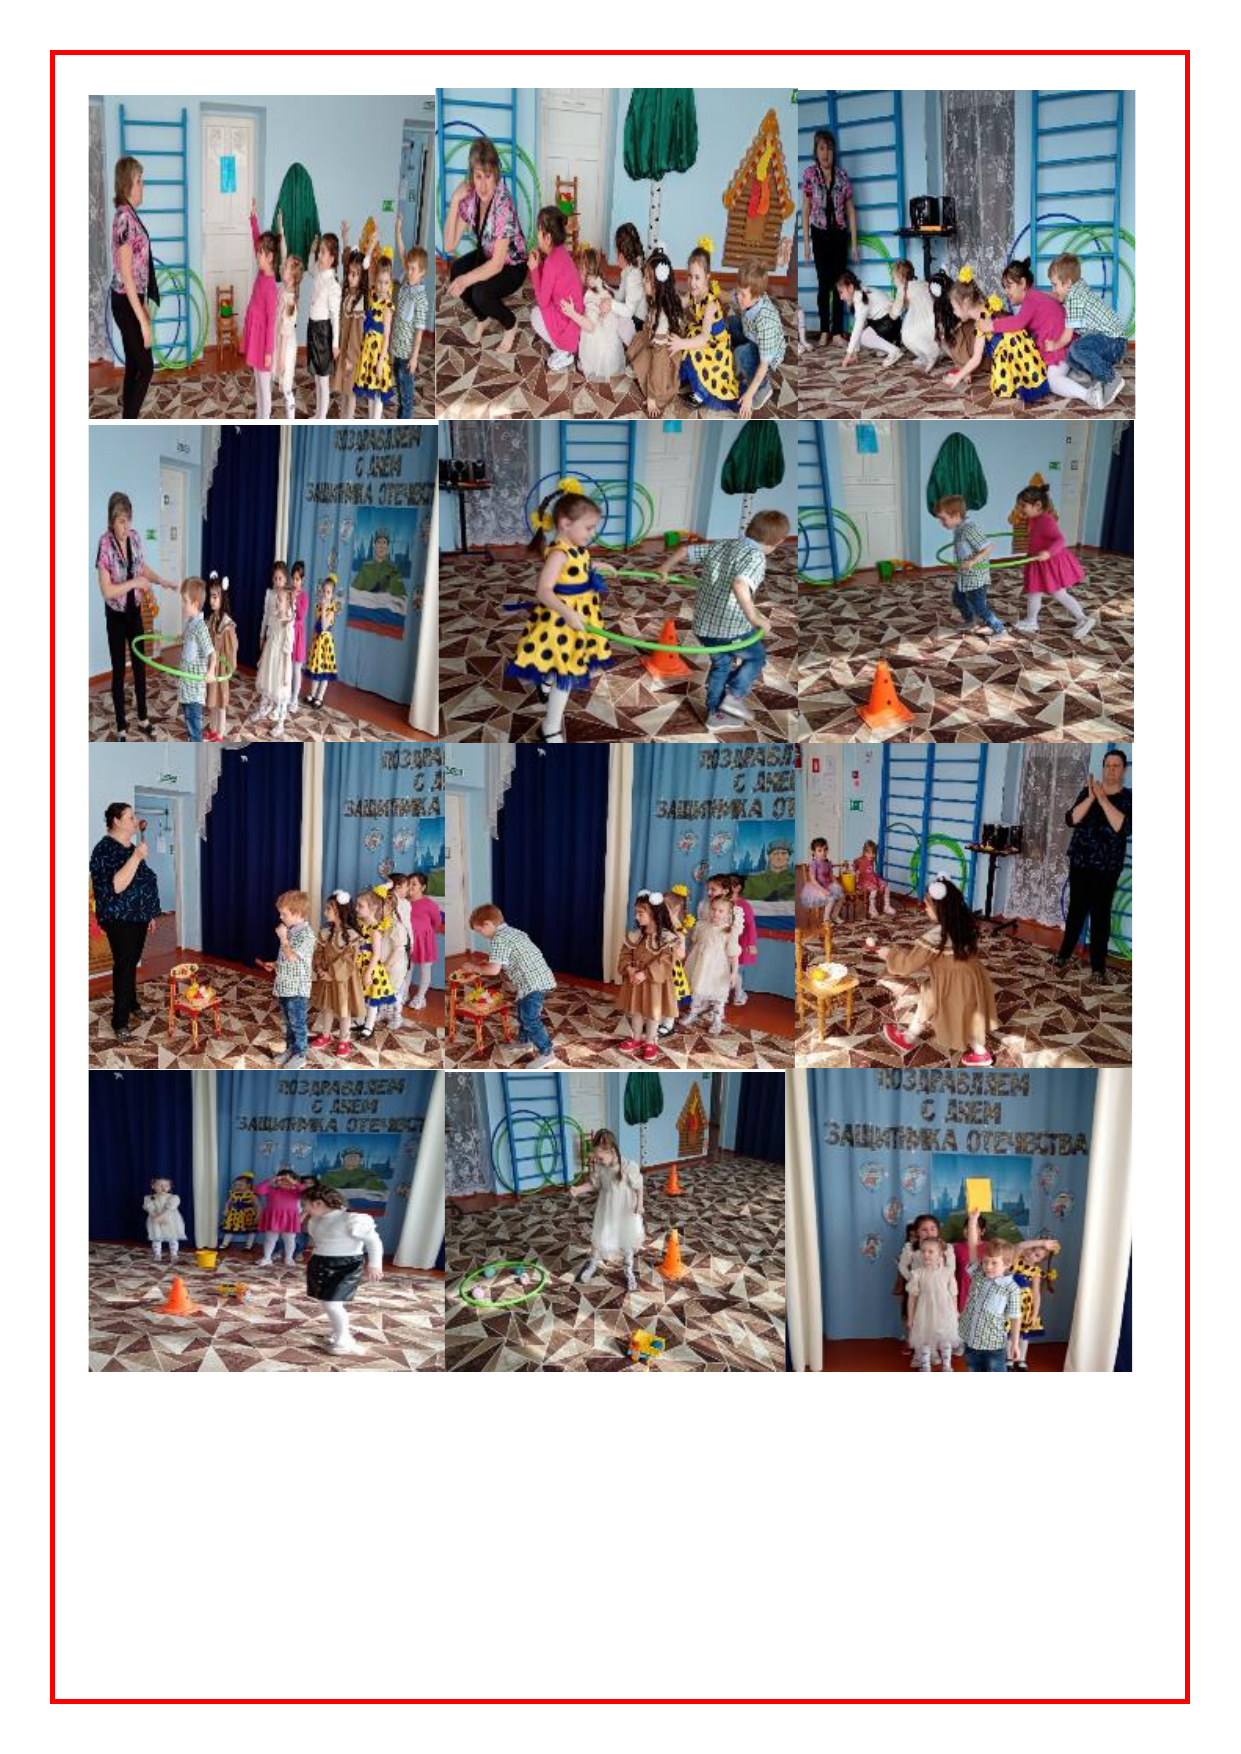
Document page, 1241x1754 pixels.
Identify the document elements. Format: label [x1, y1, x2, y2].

picture [88, 420, 1134, 1372]
picture [88, 88, 1136, 419]
